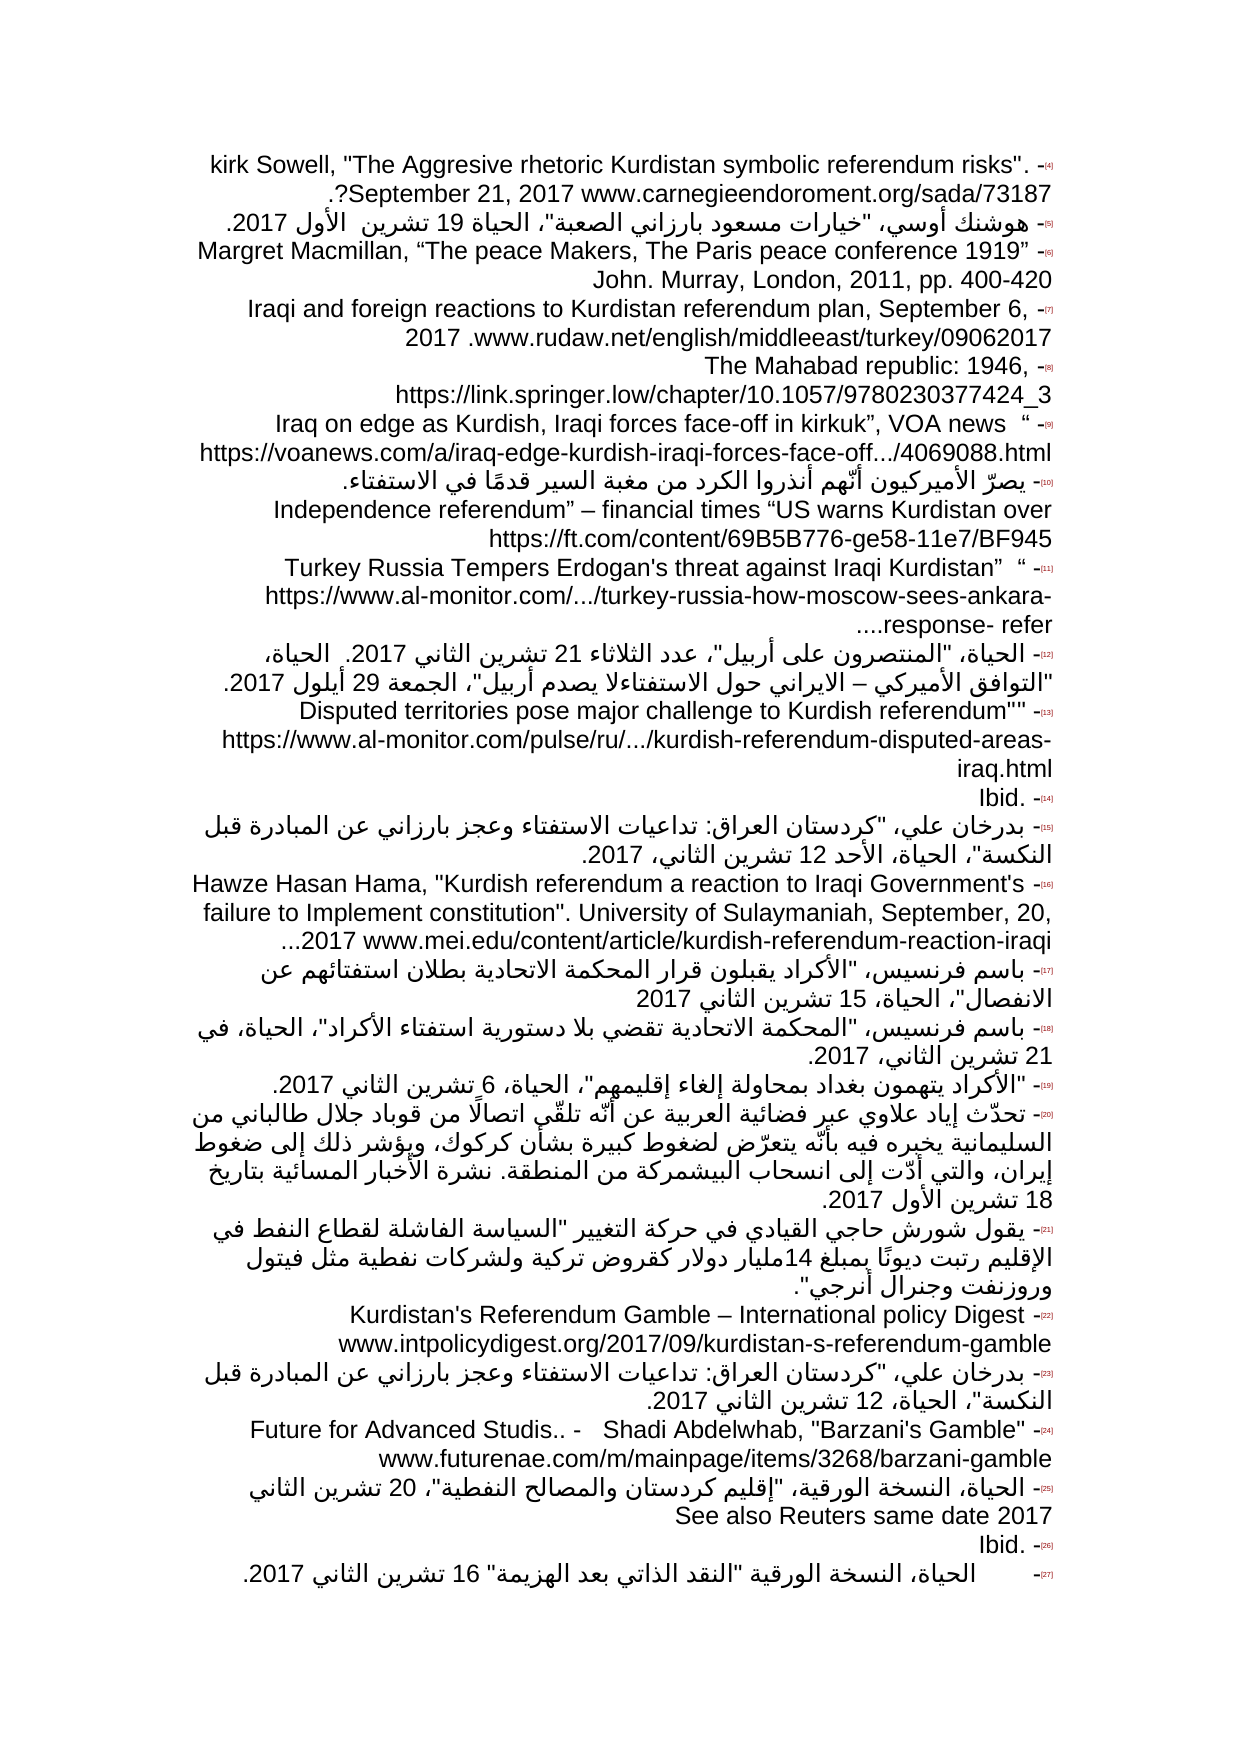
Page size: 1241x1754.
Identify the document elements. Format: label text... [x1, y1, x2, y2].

text [9]- “Iraq on edge as Kurdish, Iraqi forces face-off in kirkuk”, VOA news https://voanews.com/a/iraq-edge-kurdish-iraqi-forces-face-off.../4069088.html [187, 409, 1053, 466]
text [8]- The Mahabad republic: 1946, https://link.springer.low/chapter/10.1057/9780230377424_3 [187, 351, 1053, 409]
text [20]- تحدّث إياد علاوي عبر فضائية العربية عن أنّه تلقّى اتصالًا من قوباد جلال طالباني من السليمانية يخبره فيه بأنّه يتعرّض لضغوط كبيرة بشأن كركوك، ويؤشر ذلك إلى ضغوط إيران، والتي أدّت إلى انسحاب البيشمركة من المنطقة. نشرة الأخبار المسائية بتاريخ 18 تشرين الأول 2017. [187, 1099, 1053, 1214]
text [5]- هوشنك أوسي، "خيارات مسعود بارزاني الصعبة"، الحياة 19 تشرين الأول 2017. [187, 207, 1053, 236]
text [26]- .Ibid [187, 1530, 1053, 1559]
text [4]- .kirk Sowell, "The Aggresive rhetoric Kurdistan symbolic referendum risks" September 21, 2017 www.carnegieendoroment.org/sada/73187?. [187, 150, 1053, 207]
text [22]- Kurdistan's Referendum Gamble – International policy Digest www.intpolicydigest.org/2017/09/kurdistan-s-referendum-gamble [187, 1300, 1053, 1357]
text [23]- بدرخان علي، "كردستان العراق: تداعيات الاستفتاء وعجز بارزاني عن المبادرة قبل النكسة"، الحياة، 12 تشرين الثاني 2017. [187, 1357, 1053, 1415]
text [6]- Margret Macmillan, “The peace Makers, The Paris peace conference 1919” John. Murray, London, 2011, pp. 400-420 [187, 236, 1053, 294]
text [15]- بدرخان علي، "كردستان العراق: تداعيات الاستفتاء وعجز بارزاني عن المبادرة قبل النكسة"، الحياة، الأحد 12 تشرين الثاني، 2017. [187, 811, 1053, 869]
text [24]- Future for Advanced Studis.. - Shadi Abdelwhab, "Barzani's Gamble" www.futurenae.com/m/mainpage/items/3268/barzani-gamble [187, 1415, 1053, 1472]
text [10]- يصرّ الأميركيون أنّهم أنذروا الكرد من مغبة السير قدمًا في الاستفتاء. Independence referendum” – financial times “US warns Kurdistan over https://ft.com/content/69B5B776-ge58-11e7/BF945 [187, 466, 1053, 552]
text [11]- “Turkey Russia Tempers Erdogan's threat against Iraqi Kurdistan” https://www.al-monitor.com/.../turkey-russia-how-moscow-sees-ankara-response- refer.... [187, 552, 1053, 639]
text [25]- الحياة، النسخة الورقية، "إقليم كردستان والمصالح النفطية"، 20 تشرين الثاني 2017 See also Reuters same date [187, 1472, 1053, 1530]
text [12]- الحياة، "المنتصرون على أربيل"، عدد الثلاثاء 21 تشرين الثاني 2017. الحياة، "التوافق الأميركي – الايراني حول الاستفتاءلا يصدم أربيل"، الجمعة 29 أيلول 2017. [187, 639, 1053, 696]
text [21]- يقول شورش حاجي القيادي في حركة التغيير "السياسة الفاشلة لقطاع النفط في الإقليم رتبت ديونًا بمبلغ 14مليار دولار كقروض تركية ولشركات نفطية مثل فيتول وروزنفت وجنرال أنرجي". [187, 1214, 1053, 1300]
text [19]- "الأكراد يتهمون بغداد بمحاولة إلغاء إقليمهم"، الحياة، 6 تشرين الثاني 2017. [187, 1070, 1053, 1099]
text [27]- الحياة، النسخة الورقية "النقد الذاتي بعد الهزيمة" 16 تشرين الثاني 2017. [187, 1559, 1053, 1587]
text [14]- .Ibid [187, 782, 1053, 811]
text [16]- Hawze Hasan Hama, "Kurdish referendum a reaction to Iraqi Government's failure to Implement constitution". University of Sulaymaniah, September, 20, 2017 www.mei.edu/content/article/kurdish-referendum-reaction-iraqi... [187, 869, 1053, 955]
text [18]- باسم فرنسيس، "المحكمة الاتحادية تقضي بلا دستورية استفتاء الأكراد"، الحياة، في 21 تشرين الثاني، 2017. [187, 1012, 1053, 1070]
text [13]- "Disputed territories pose major challenge to Kurdish referendum" https://www.al-monitor.com/pulse/ru/.../kurdish-referendum-disputed-areas-iraq.html [187, 696, 1053, 782]
text [7]- Iraqi and foreign reactions to Kurdistan referendum plan, September 6, 2017 .www.rudaw.net/english/middleeast/turkey/09062017 [187, 294, 1053, 351]
text [17]- باسم فرنسيس، "الأكراد يقبلون قرار المحكمة الاتحادية بطلان استفتائهم عن الانفصال"، الحياة، 15 تشرين الثاني 2017 [187, 955, 1053, 1012]
